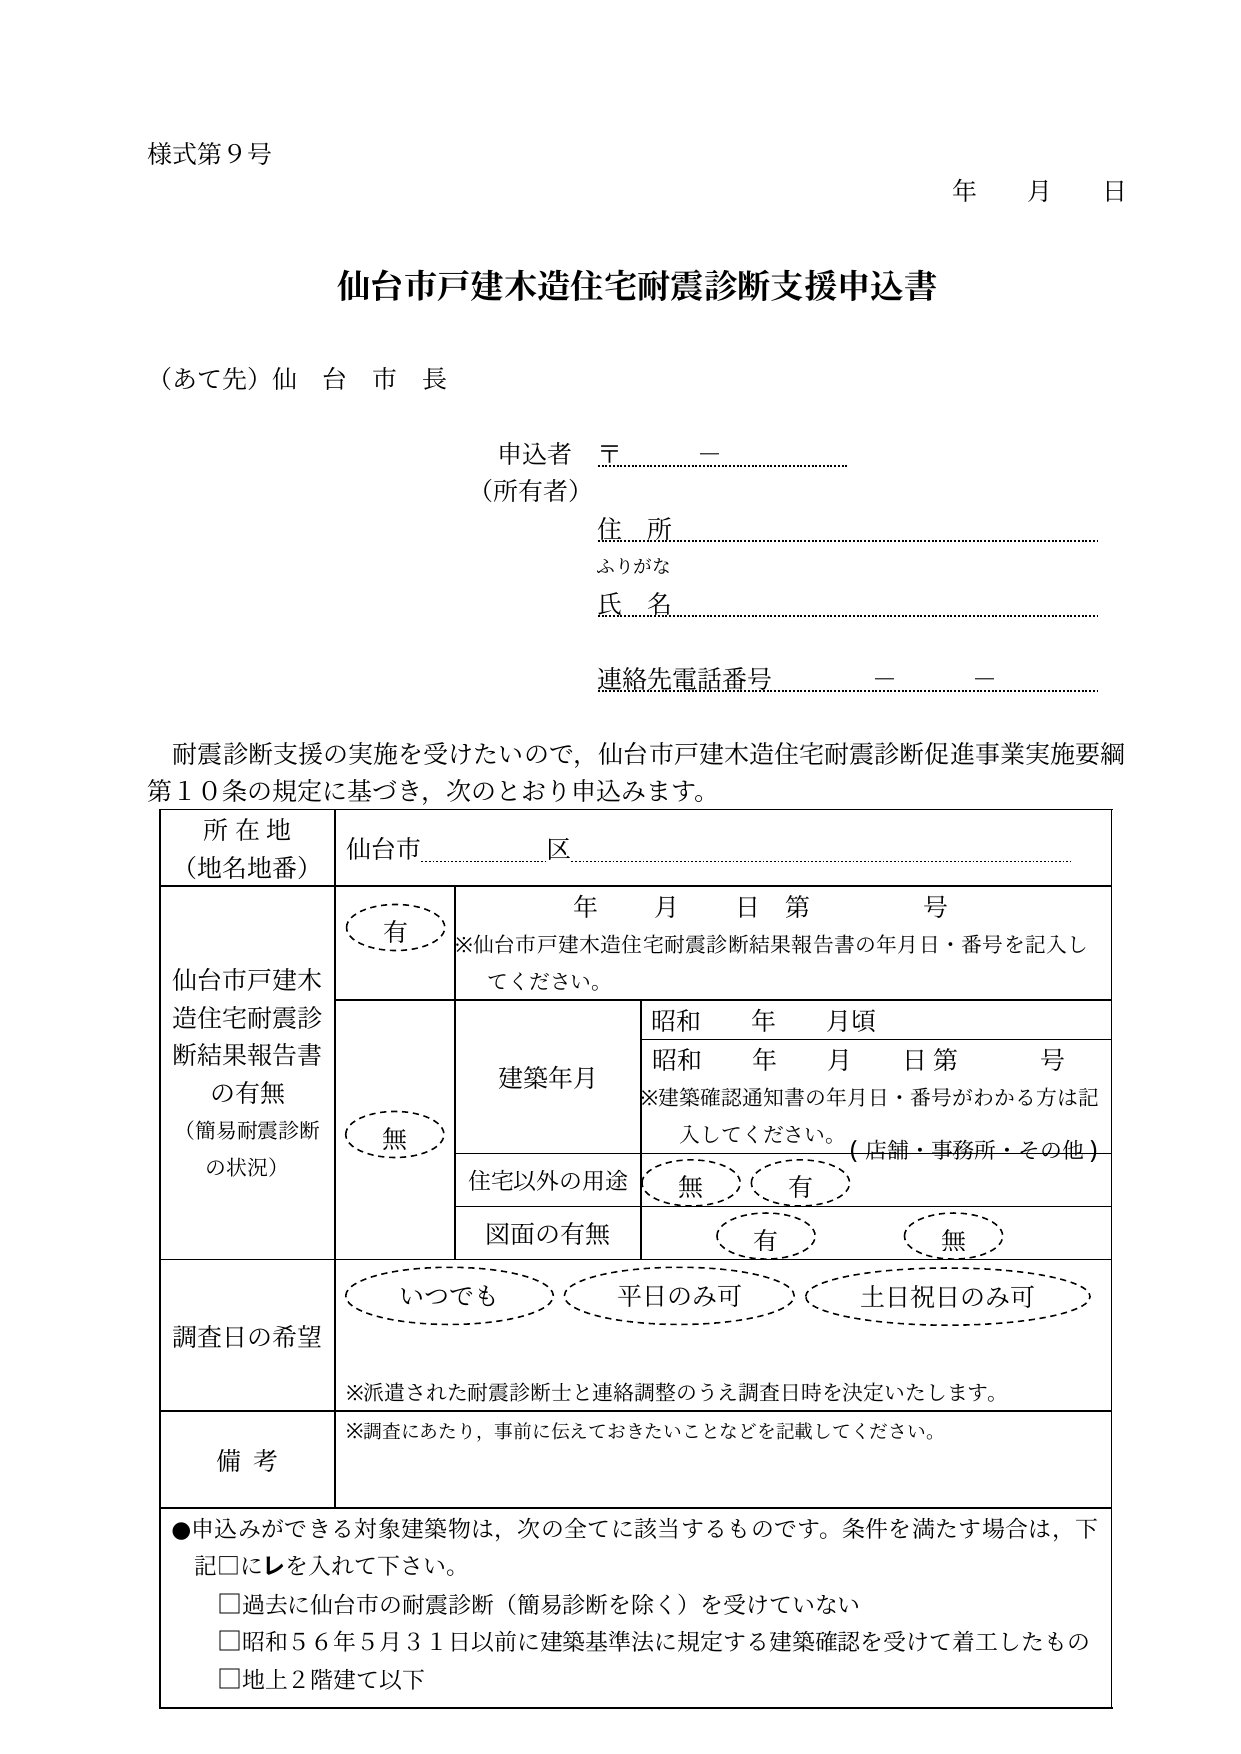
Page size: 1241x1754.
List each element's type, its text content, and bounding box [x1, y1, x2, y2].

table_cell 仙台市戸建木造住宅耐震診断結果報告書 の有無 （簡易耐震診断の状況） [161, 887, 334, 1259]
text 耐震診断支援の実施を受けたいので，仙台市戸建木造住宅耐震診断促進事業実施要綱第１０条の規定に基づき，次のとおり申込みます。 [148, 734, 1127, 809]
table_cell 昭和 年 月 日 第 号 ※建築確認通知書の年月日・番号がわかる方は記入してください。 [642, 1040, 1111, 1152]
table_cell [336, 887, 454, 999]
text 氏 名 [148, 584, 1127, 621]
text （所有者） [148, 471, 1127, 509]
table_cell 図面の有無 [456, 1207, 640, 1259]
table_cell ※派遣された耐震診断士と連絡調整のうえ調査日時を決定いたします。 [336, 1260, 1111, 1410]
text 申込者 〒 － [148, 434, 1127, 471]
text 住 所 [148, 509, 1127, 546]
table_cell 住宅以外の用途 [456, 1154, 640, 1206]
table_header 所 在 地 （地名地番） [161, 810, 334, 885]
table_cell [336, 1001, 454, 1259]
text 年 月 日 [148, 171, 1127, 209]
table_cell 建築年月 [456, 1001, 640, 1152]
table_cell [161, 1509, 1111, 1707]
text 仙台市戸建木造住宅耐震診断支援申込書 [148, 246, 1127, 321]
table_cell 調査日の希望 [161, 1260, 334, 1410]
text ふりがな [531, 546, 1127, 584]
table_cell 年 月 日 第 号 ※仙台市戸建木造住宅耐震診断結果報告書の年月日・番号を記入してください。 [456, 887, 1111, 999]
text （あて先）仙 台 市 長 [148, 359, 1127, 396]
table_cell ※調査にあたり，事前に伝えておきたいことなどを記載してください。 [336, 1412, 1111, 1507]
table_cell [642, 1207, 1111, 1259]
text 連絡先電話番号 － － [148, 659, 1127, 696]
table_cell 昭和 年 月頃 [642, 1001, 1111, 1038]
table_header 仙台市 区 [336, 810, 1111, 885]
text 様式第９号 [148, 134, 1127, 171]
table_cell [642, 1154, 1111, 1206]
table_cell 備 考 [161, 1412, 334, 1507]
